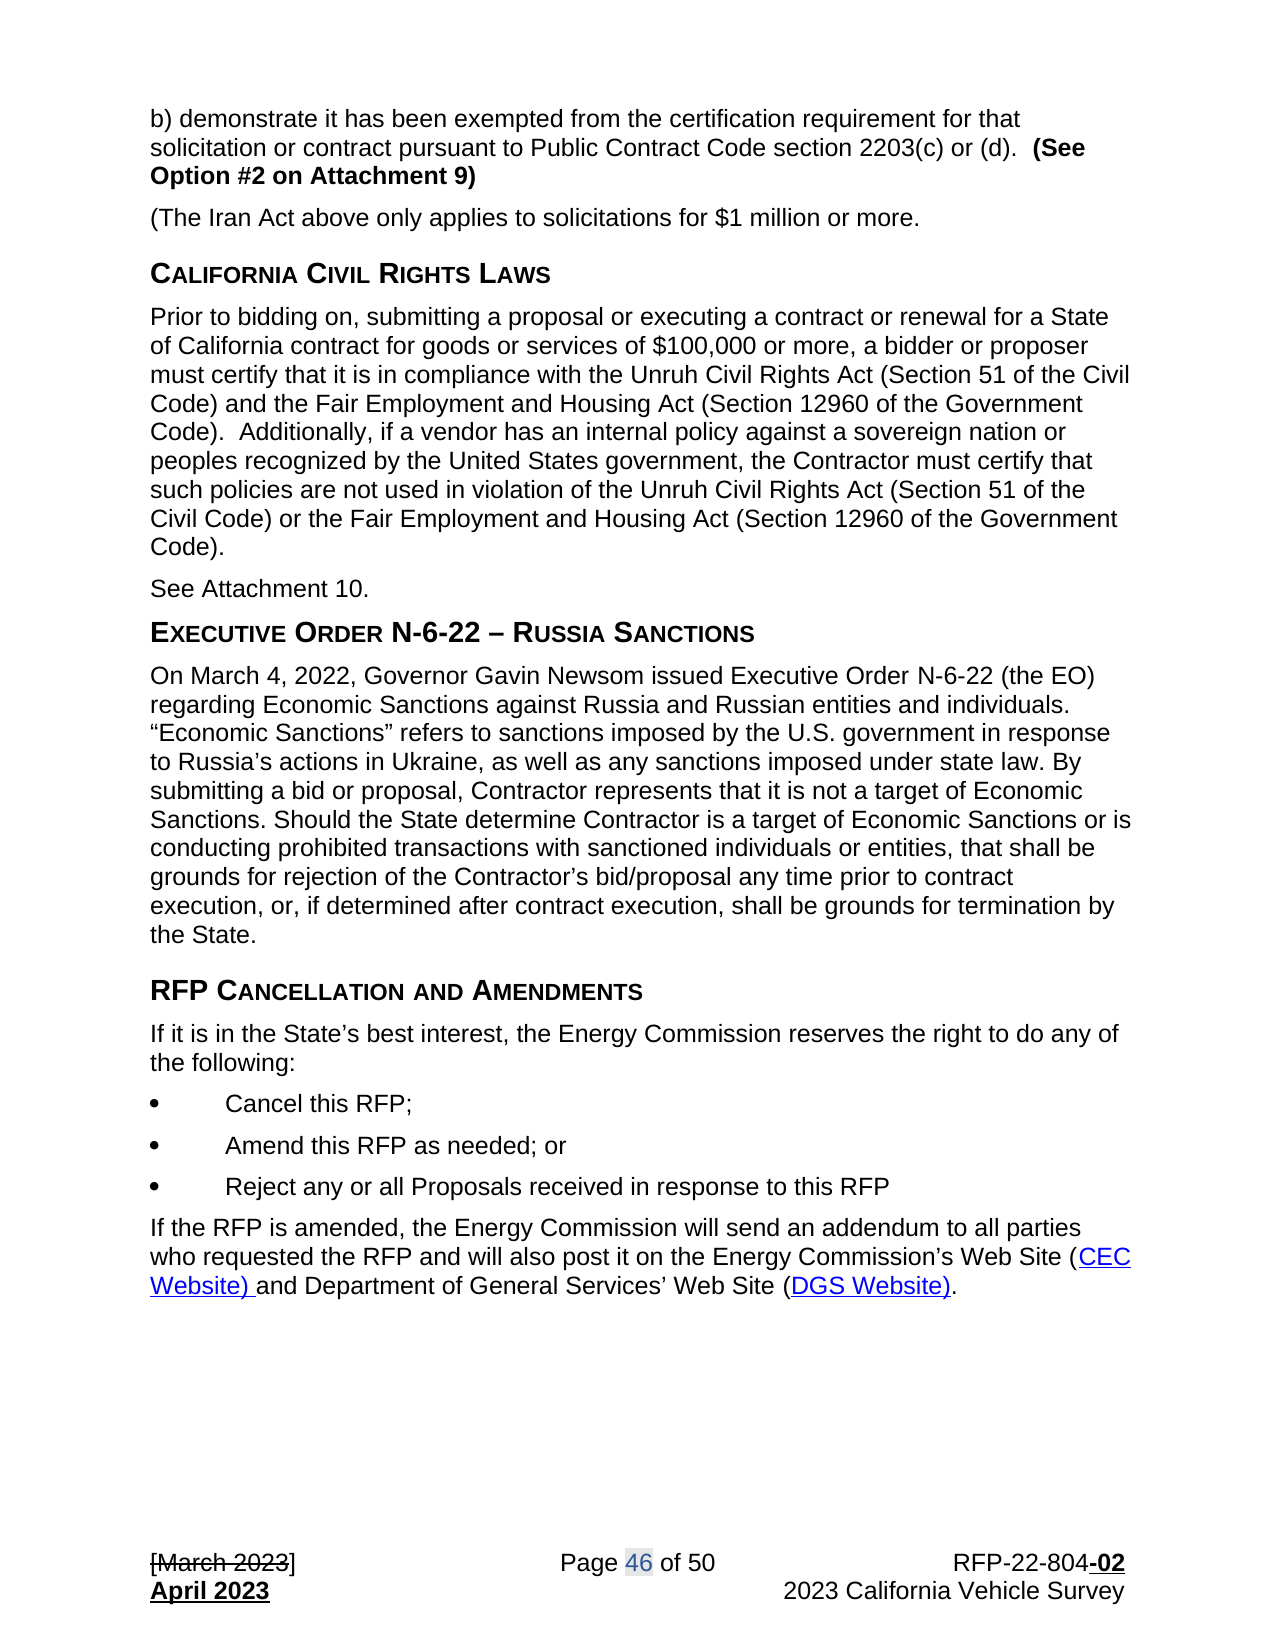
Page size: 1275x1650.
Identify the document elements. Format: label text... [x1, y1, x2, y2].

text If it is in the State’s best interest, the Energy Commission reserves the right to do any of the following: [150, 1019, 1134, 1077]
text (The Iran Act above only applies to solicitations for $1 million or more. [150, 202, 1134, 231]
text Prior to bidding on, submitting a proposal or executing a contract or renewal for a State of California contract for goods or services of $100,000 or more, a bidder or proposer must certify that it is in compliance with the Unruh Civil Rights Act (Section 51 of the Civil Code) and the Fair Employment and Housing Act (Section 12960 of the Government Code). Additionally, if a vendor has an internal policy against a sovereign nation or peoples recognized by the United States government, the Contractor must certify that such policies are not used in violation of the Unruh Civil Rights Act (Section 51 of the Civil Code) or the Fair Employment and Housing Act (Section 12960 of the Government Code). [150, 302, 1134, 561]
list Amend this RFP as needed; or [150, 1131, 1134, 1159]
list Reject any or all Proposals received in response to this RFP [150, 1172, 1134, 1201]
text If the RFP is amended, the Energy Commission will send an addendum to all parties who requested the RFP and will also post it on the Energy Commission’s Web Site (CEC Website) and Department of General Services’ Web Site (DGS Website). [150, 1213, 1134, 1300]
subtitle RFP Cancellation and Amendments [150, 973, 1134, 1007]
text Executive Order N-6-22 – Russia Sanctions [150, 615, 1134, 648]
list Cancel this RFP; [150, 1089, 1134, 1118]
text b) demonstrate it has been exempted from the certification requirement for that solicitation or contract pursuant to Public Contract Code section 2203(c) or (d). (See Option #2 on Attachment 9) [150, 104, 1134, 190]
subtitle On March 4, 2022, Governor Gavin Newsom issued Executive Order N-6-22 (the EO) regarding Economic Sanctions against Russia and Russian entities and individuals. “Economic Sanctions” refers to sanctions imposed by the U.S. government in response to Russia’s actions in Ukraine, as well as any sanctions imposed under state law. By submitting a bid or proposal, Contractor represents that it is not a target of Economic Sanctions. Should the State determine Contractor is a target of Economic Sanctions or is conducting prohibited transactions with sanctioned individuals or entities, that shall be grounds for rejection of the Contractor’s bid/proposal any time prior to contract execution, or, if determined after contract execution, shall be grounds for termination by the State. [150, 661, 1134, 948]
subtitle California Civil Rights Laws [150, 256, 1134, 290]
text See Attachment 10. [150, 573, 1134, 602]
